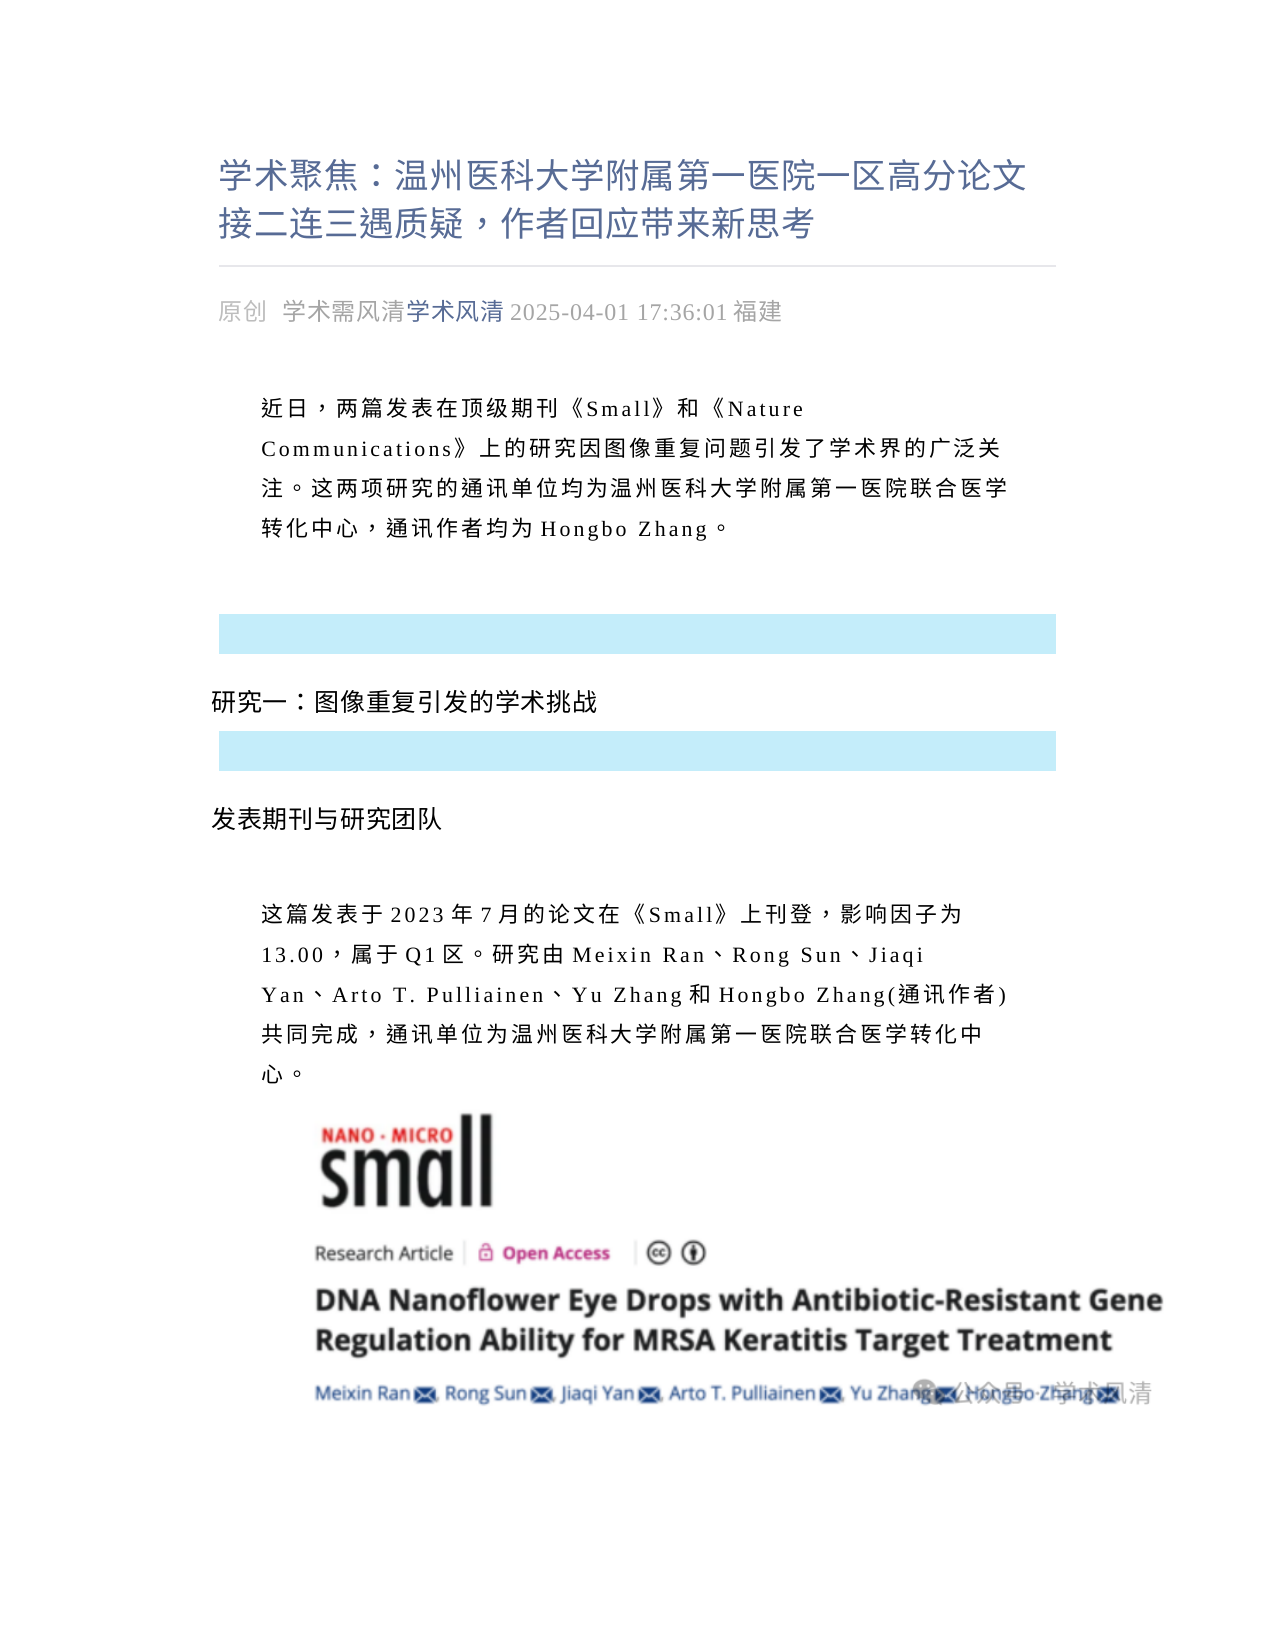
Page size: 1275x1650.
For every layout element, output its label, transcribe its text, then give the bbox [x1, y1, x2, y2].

text 近日，两篇发表在顶级期刊《Small》和《Nature Communications》上的研究因图像重复问题引发了学术界的广泛关注。这两项研究的通讯单位均为温州医科大学附属第一医院联合医学转化中心，通讯作者均为Hongbo Zhang。 [261, 382, 1023, 542]
text 这篇发表于2023年7月的论文在《Small》上刊登，影响因子为13.00，属于Q1区。研究由Meixin Ran、Rong Sun、Jiaqi Yan、Arto T. Pulliainen、Yu Zhang和Hongbo Zhang(通讯作者)共同完成，通讯单位为温州医科大学附属第一医院联合医学转化中心。 [261, 889, 1023, 1089]
text 发表期刊与研究团队 [211, 796, 1039, 836]
list 原创 学术需风清学术风清2025-04-01 17:36:01福建 [219, 287, 1056, 327]
title 学术聚焦：温州医科大学附属第一医院一区高分论文接二连三遇质疑，作者回应带来新思考 [219, 150, 1056, 265]
text 研究一：图像重复引发的学术挑战 [211, 679, 1039, 719]
picture [279, 1088, 1180, 1428]
